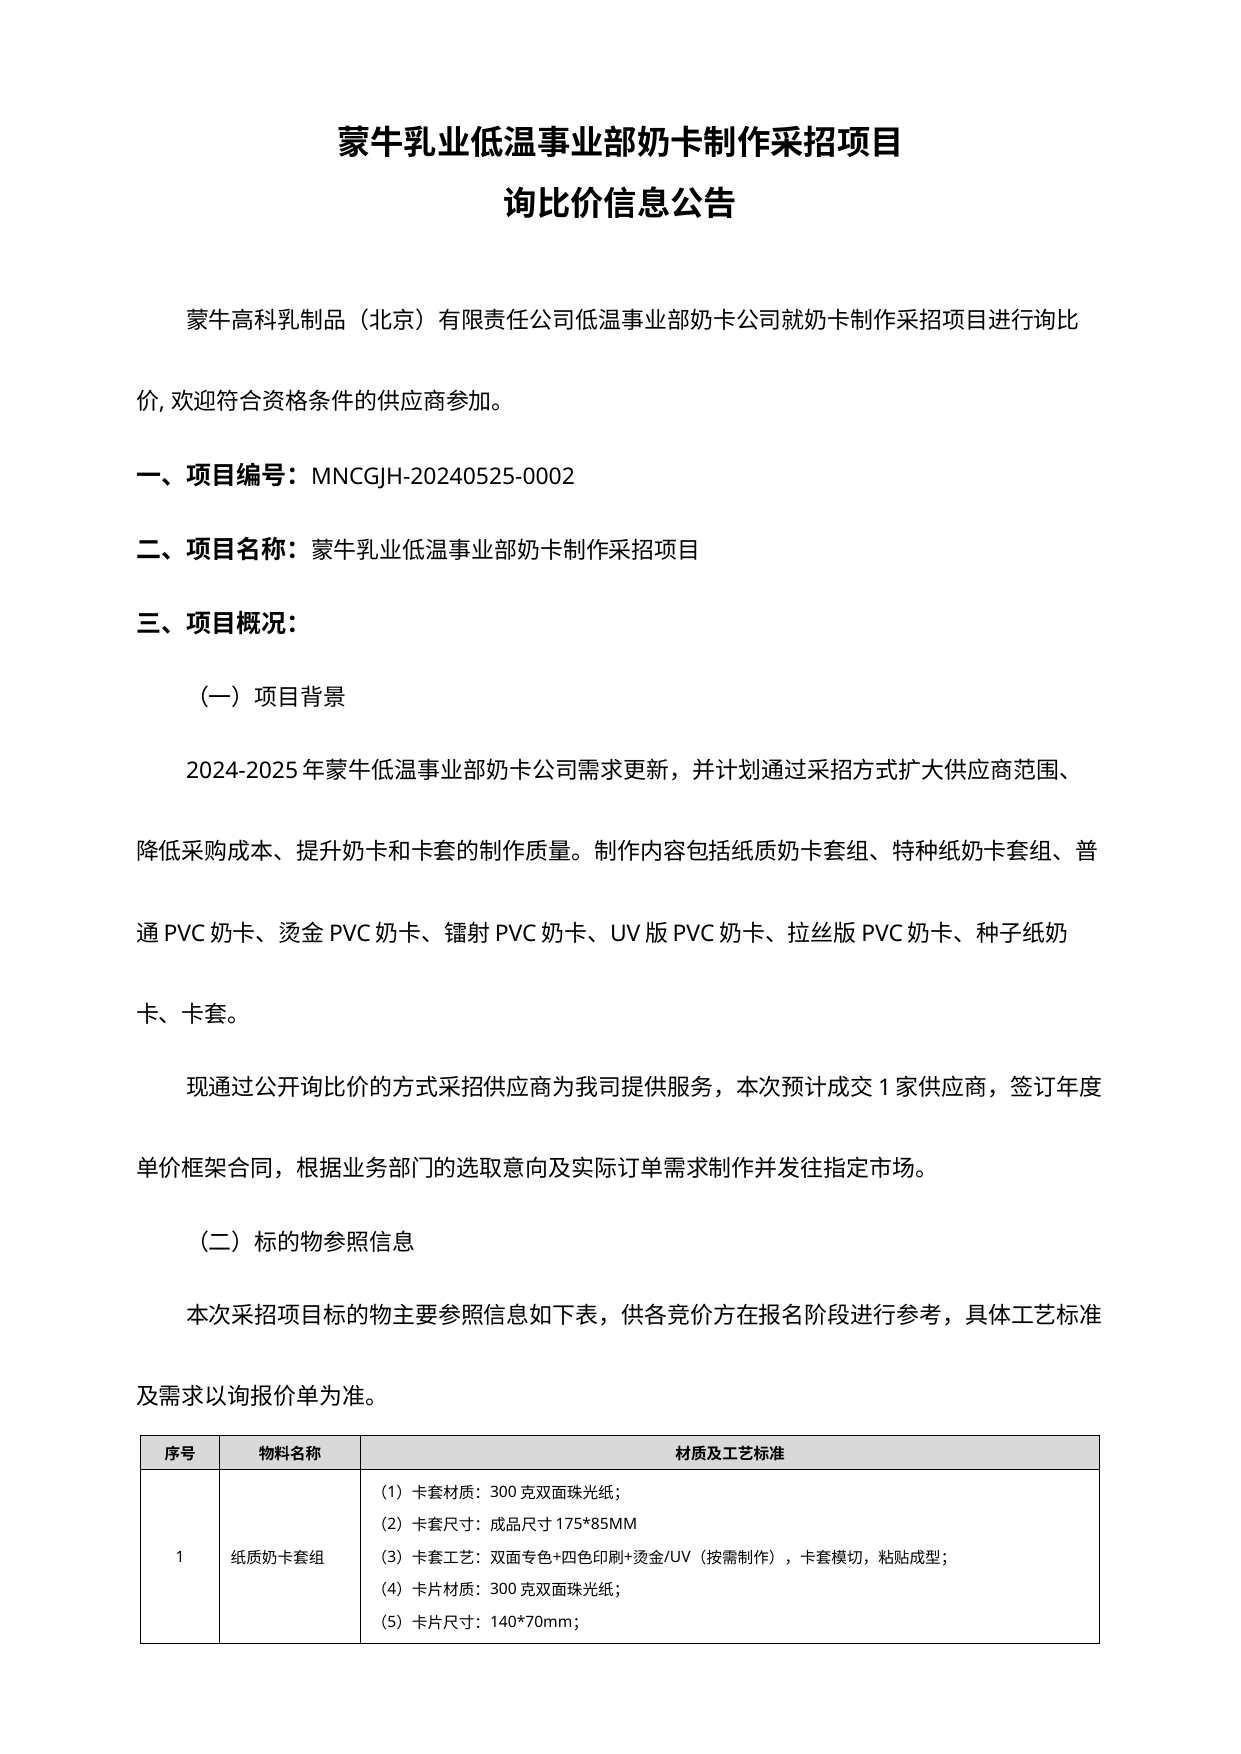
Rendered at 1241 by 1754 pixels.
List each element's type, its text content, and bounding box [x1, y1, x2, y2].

text 询比价信息公告 [136, 176, 1104, 224]
text 本次采招项目标的物主要参照信息如下表，供各竞价方在报名阶段进行参考，具体工艺标准及需求以询报价单为准。 [136, 1281, 1104, 1427]
table_header 材质及工艺标准 [361, 1436, 1099, 1469]
text 2024-2025年蒙牛低温事业部奶卡公司需求更新，并计划通过采招方式扩大供应商范围、降低采购成本、提升奶卡和卡套的制作质量。制作内容包括纸质奶卡套组、特种纸奶卡套组、普通PVC奶卡、烫金PVC奶卡、镭射PVC奶卡、UV版PVC奶卡、拉丝版PVC奶卡、种子纸奶卡、卡套。 [136, 736, 1104, 1045]
text 现通过公开询比价的方式采招供应商为我司提供服务，本次预计成交1家供应商，签订年度单价框架合同，根据业务部门的选取意向及实际订单需求制作并发往指定市场。 [136, 1053, 1104, 1199]
text 蒙牛乳业低温事业部奶卡制作采招项目 [136, 116, 1104, 164]
text （二）标的物参照信息 [136, 1208, 1104, 1273]
table_header 物料名称 [220, 1436, 360, 1469]
text 一、项目编号：MNCGJH-20240525-0002 [136, 441, 1104, 506]
table_cell 1 [141, 1470, 219, 1643]
text 蒙牛高科乳制品（北京）有限责任公司低温事业部奶卡公司就奶卡制作采招项目进行询比价, 欢迎符合资格条件的供应商参加。 [136, 286, 1104, 432]
text （一）项目背景 [136, 663, 1104, 728]
table_header 序号 [141, 1436, 219, 1469]
table_cell 纸质奶卡套组 [220, 1470, 360, 1643]
text 二、项目名称：蒙牛乳业低温事业部奶卡制作采招项目 [136, 515, 1104, 580]
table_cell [361, 1470, 1099, 1643]
text 三、项目概况： [136, 589, 1104, 654]
